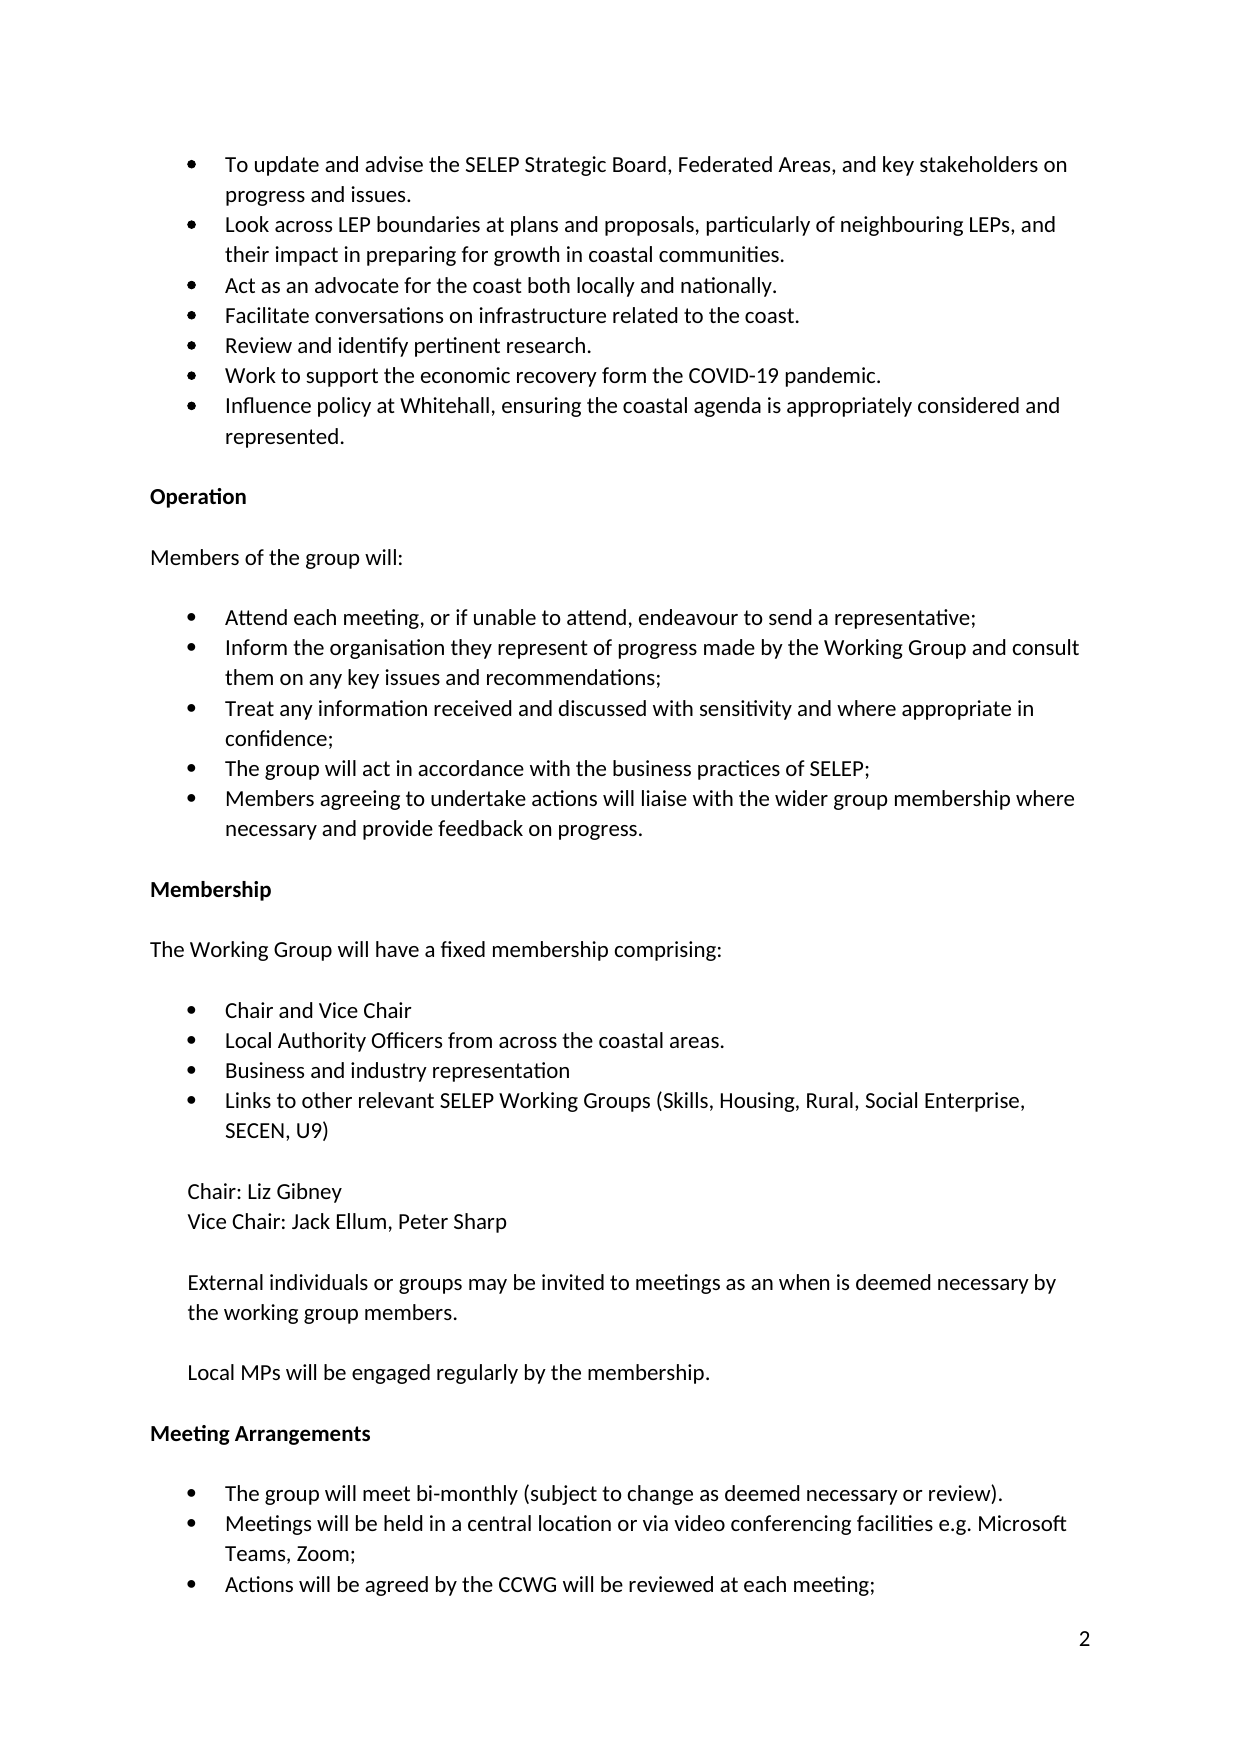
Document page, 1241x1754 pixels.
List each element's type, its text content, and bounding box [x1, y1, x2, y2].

list Facilitate conversations on infrastructure related to the coast. [187, 301, 1090, 329]
text Chair: Liz Gibney [187, 1177, 1090, 1205]
text Vice Chair: Jack Ellum, Peter Sharp [187, 1207, 1090, 1235]
text The Working Group will have a fixed membership comprising: [150, 935, 1090, 963]
list Treat any information received and discussed with sensitivity and where appropriate in confidence; [187, 694, 1090, 752]
list Influence policy at Whitehall, ensuring the coastal agenda is appropriately considered and represented. [187, 392, 1090, 450]
list The group will meet bi-monthly (subject to change as deemed necessary or review). [187, 1479, 1090, 1507]
list The group will act in accordance with the business practices of SELEP; [187, 754, 1090, 782]
list Look across LEP boundaries at plans and proposals, particularly of neighbouring LEPs, and their impact in preparing for growth in coastal communities. [187, 210, 1090, 269]
text Local MPs will be engaged regularly by the membership. [187, 1358, 1090, 1386]
text Members of the group will: [150, 543, 1090, 571]
list To update and advise the SELEP Strategic Board, Federated Areas, and key stakeholders on progress and issues. [187, 150, 1090, 208]
list Act as an advocate for the coast both locally and nationally. [187, 271, 1090, 299]
text Meeting Arrangements [150, 1419, 1090, 1447]
text Membership [150, 875, 1090, 903]
text Operation [150, 482, 1090, 510]
list Chair and Vice Chair [187, 996, 1090, 1024]
list Links to other relevant SELEP Working Groups (Skills, Housing, Rural, Social Enterprise, SECEN, U9) [187, 1086, 1090, 1145]
list Meetings will be held in a central location or via video conferencing facilities e.g. Microsoft Teams, Zoom; [187, 1509, 1090, 1568]
text External individuals or groups may be invited to meetings as an when is deemed necessary by the working group members. [187, 1268, 1090, 1326]
list Members agreeing to undertake actions will liaise with the wider group membership where necessary and provide feedback on progress. [187, 784, 1090, 843]
list Actions will be agreed by the CCWG will be reviewed at each meeting; [187, 1570, 1090, 1598]
list Review and identify pertinent research. [187, 331, 1090, 359]
list Inform the organisation they represent of progress made by the Working Group and consult them on any key issues and recommendations; [187, 633, 1090, 692]
list Attend each meeting, or if unable to attend, endeavour to send a representative; [187, 603, 1090, 631]
list Business and industry representation [187, 1056, 1090, 1084]
list Work to support the economic recovery form the COVID-19 pandemic. [187, 361, 1090, 389]
list Local Authority Officers from across the coastal areas. [187, 1026, 1090, 1054]
